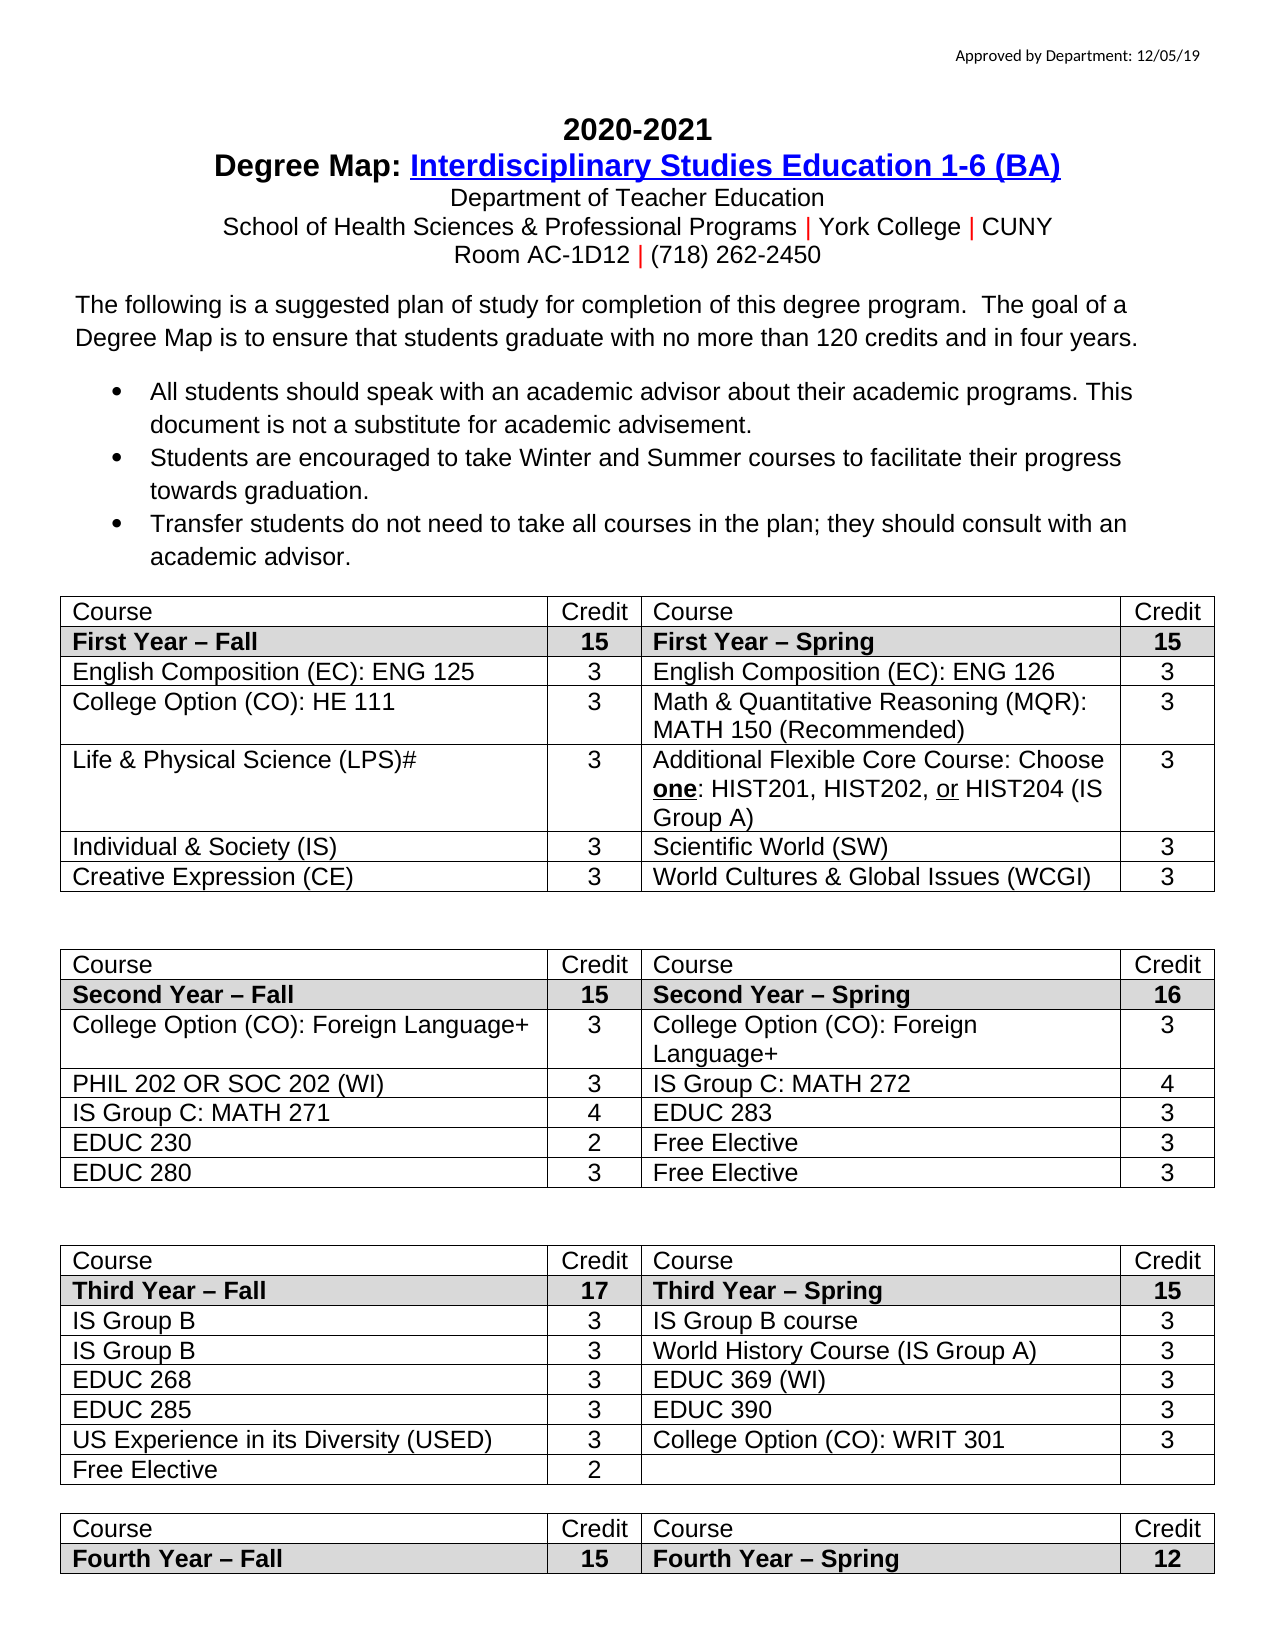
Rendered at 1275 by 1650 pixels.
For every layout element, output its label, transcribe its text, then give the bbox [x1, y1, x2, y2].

table_cell College Option (CO): Foreign Language+ [61, 1010, 547, 1067]
table_cell EDUC 390 [642, 1395, 1120, 1424]
table_cell 17 [548, 1276, 641, 1305]
table_cell Third Year – Fall [61, 1276, 547, 1305]
table_cell 2 [548, 1455, 641, 1483]
table_cell Fourth Year – Fall [61, 1544, 547, 1573]
table_cell Scientific World (SW) [642, 832, 1120, 861]
table_cell Free Elective [61, 1455, 547, 1483]
list Room AC-1D12 | (718) 262-2450 [75, 240, 1200, 269]
table_cell EDUC 230 [61, 1128, 547, 1157]
table_cell 3 [548, 1395, 641, 1424]
table_cell EDUC 268 [61, 1365, 547, 1394]
table_cell 3 [548, 1306, 641, 1334]
table_header Credit [548, 597, 641, 626]
table_cell 3 [1121, 1395, 1214, 1424]
table_cell 3 [548, 745, 641, 831]
table_cell First Year – Fall [61, 627, 547, 656]
table_cell IS Group B [61, 1306, 547, 1334]
table_cell [1121, 1455, 1214, 1483]
table_header Course [61, 597, 547, 626]
table_cell EDUC 283 [642, 1098, 1120, 1127]
table_cell IS Group B [61, 1336, 547, 1364]
table_cell 3 [1121, 1158, 1214, 1187]
table_header Course [61, 1246, 547, 1275]
table_cell English Composition (EC): ENG 126 [642, 657, 1120, 685]
table_cell 3 [1121, 1425, 1214, 1454]
table_cell 3 [1121, 1010, 1214, 1067]
table_cell First Year – Spring [642, 627, 1120, 656]
table_cell 4 [1121, 1069, 1214, 1097]
list Students are encouraged to take Winter and Summer courses to facilitate their progress towards graduation. [112, 443, 1200, 505]
table_cell 15 [1121, 627, 1214, 656]
table_cell EDUC 280 [61, 1158, 547, 1187]
table_cell Third Year – Spring [642, 1276, 1120, 1305]
table_header Course [642, 950, 1120, 979]
table_header Credit [548, 1514, 641, 1543]
table_header Credit [1121, 1514, 1214, 1543]
table_header Credit [1121, 1246, 1214, 1275]
table_cell College Option (CO): WRIT 301 [642, 1425, 1120, 1454]
table_cell 3 [1121, 1365, 1214, 1394]
table_cell 3 [548, 1365, 641, 1394]
table_cell [642, 1455, 1120, 1483]
table_cell 4 [548, 1098, 641, 1127]
table_cell EDUC 369 (WI) [642, 1365, 1120, 1394]
table_cell 16 [1121, 980, 1214, 1009]
table_header Credit [548, 950, 641, 979]
list Department of Teacher Education [75, 183, 1200, 212]
table_cell US Experience in its Diversity (USED) [61, 1425, 547, 1454]
table_cell 3 [548, 1010, 641, 1067]
table_cell 3 [1121, 745, 1214, 831]
table_cell 3 [1121, 862, 1214, 891]
table_cell 3 [548, 1158, 641, 1187]
table_header Course [61, 1514, 547, 1543]
table_cell 3 [1121, 686, 1214, 744]
table_cell 3 [1121, 1306, 1214, 1334]
table_cell 3 [548, 1069, 641, 1097]
table_cell 3 [1121, 1336, 1214, 1364]
list 2020-2021 [75, 111, 1200, 147]
table_header Course [642, 597, 1120, 626]
table_cell 3 [548, 862, 641, 891]
table_cell 3 [1121, 657, 1214, 685]
table_cell Life & Physical Science (LPS)# [61, 745, 547, 831]
table_cell 15 [548, 1544, 641, 1573]
table_cell Free Elective [642, 1128, 1120, 1157]
table_cell Creative Expression (CE) [61, 862, 547, 891]
table_cell College Option (CO): HE 111 [61, 686, 547, 744]
table_header Course [61, 950, 547, 979]
table_cell 12 [1121, 1544, 1214, 1573]
table_cell 15 [548, 627, 641, 656]
table_cell 3 [1121, 1128, 1214, 1157]
list Degree Map: Interdisciplinary Studies Education 1-6 (BA) [75, 147, 1200, 183]
table_cell World History Course (IS Group A) [642, 1336, 1120, 1364]
table_cell 15 [548, 980, 641, 1009]
table_cell Second Year – Spring [642, 980, 1120, 1009]
table_header Course [642, 1246, 1120, 1275]
table_cell College Option (CO): Foreign Language+ [642, 1010, 1120, 1067]
table_cell PHIL 202 OR SOC 202 (WI) [61, 1069, 547, 1097]
table_cell Fourth Year – Spring [642, 1544, 1120, 1573]
table_header Credit [1121, 597, 1214, 626]
table_cell 3 [548, 657, 641, 685]
table_cell Free Elective [642, 1158, 1120, 1187]
table_cell IS Group C: MATH 272 [642, 1069, 1120, 1097]
list All students should speak with an academic advisor about their academic programs. This document is not a substitute for academic advisement. [112, 377, 1200, 439]
table_cell 2 [548, 1128, 641, 1157]
table_header Course [642, 1514, 1120, 1543]
table_cell English Composition (EC): ENG 125 [61, 657, 547, 685]
table_cell Second Year – Fall [61, 980, 547, 1009]
table_cell Individual & Society (IS) [61, 832, 547, 861]
list School of Health Sciences & Professional Programs | York College | CUNY [75, 212, 1200, 240]
text The following is a suggested plan of study for completion of this degree program. The goal of a Degree Map is to ensure that students graduate with no more than 120 credits and in four years. [75, 290, 1200, 352]
table_header Credit [1121, 950, 1214, 979]
table_cell 3 [548, 1425, 641, 1454]
list Transfer students do not need to take all courses in the plan; they should consult with an academic advisor. [112, 509, 1200, 571]
table_cell EDUC 285 [61, 1395, 547, 1424]
table_cell 3 [1121, 1098, 1214, 1127]
table_cell World Cultures & Global Issues (WCGI) [642, 862, 1120, 891]
table_cell 3 [548, 686, 641, 744]
table_cell 3 [1121, 832, 1214, 861]
table_cell Additional Flexible Core Course: Choose one: HIST201, HIST202, or HIST204 (IS Group A) [642, 745, 1120, 831]
table_cell 15 [1121, 1276, 1214, 1305]
table_header Credit [548, 1246, 641, 1275]
table_cell 3 [548, 1336, 641, 1364]
table_cell 3 [548, 832, 641, 861]
table_cell IS Group C: MATH 271 [61, 1098, 547, 1127]
table_cell Math & Quantitative Reasoning (MQR): MATH 150 (Recommended) [642, 686, 1120, 744]
table_cell IS Group B course [642, 1306, 1120, 1334]
